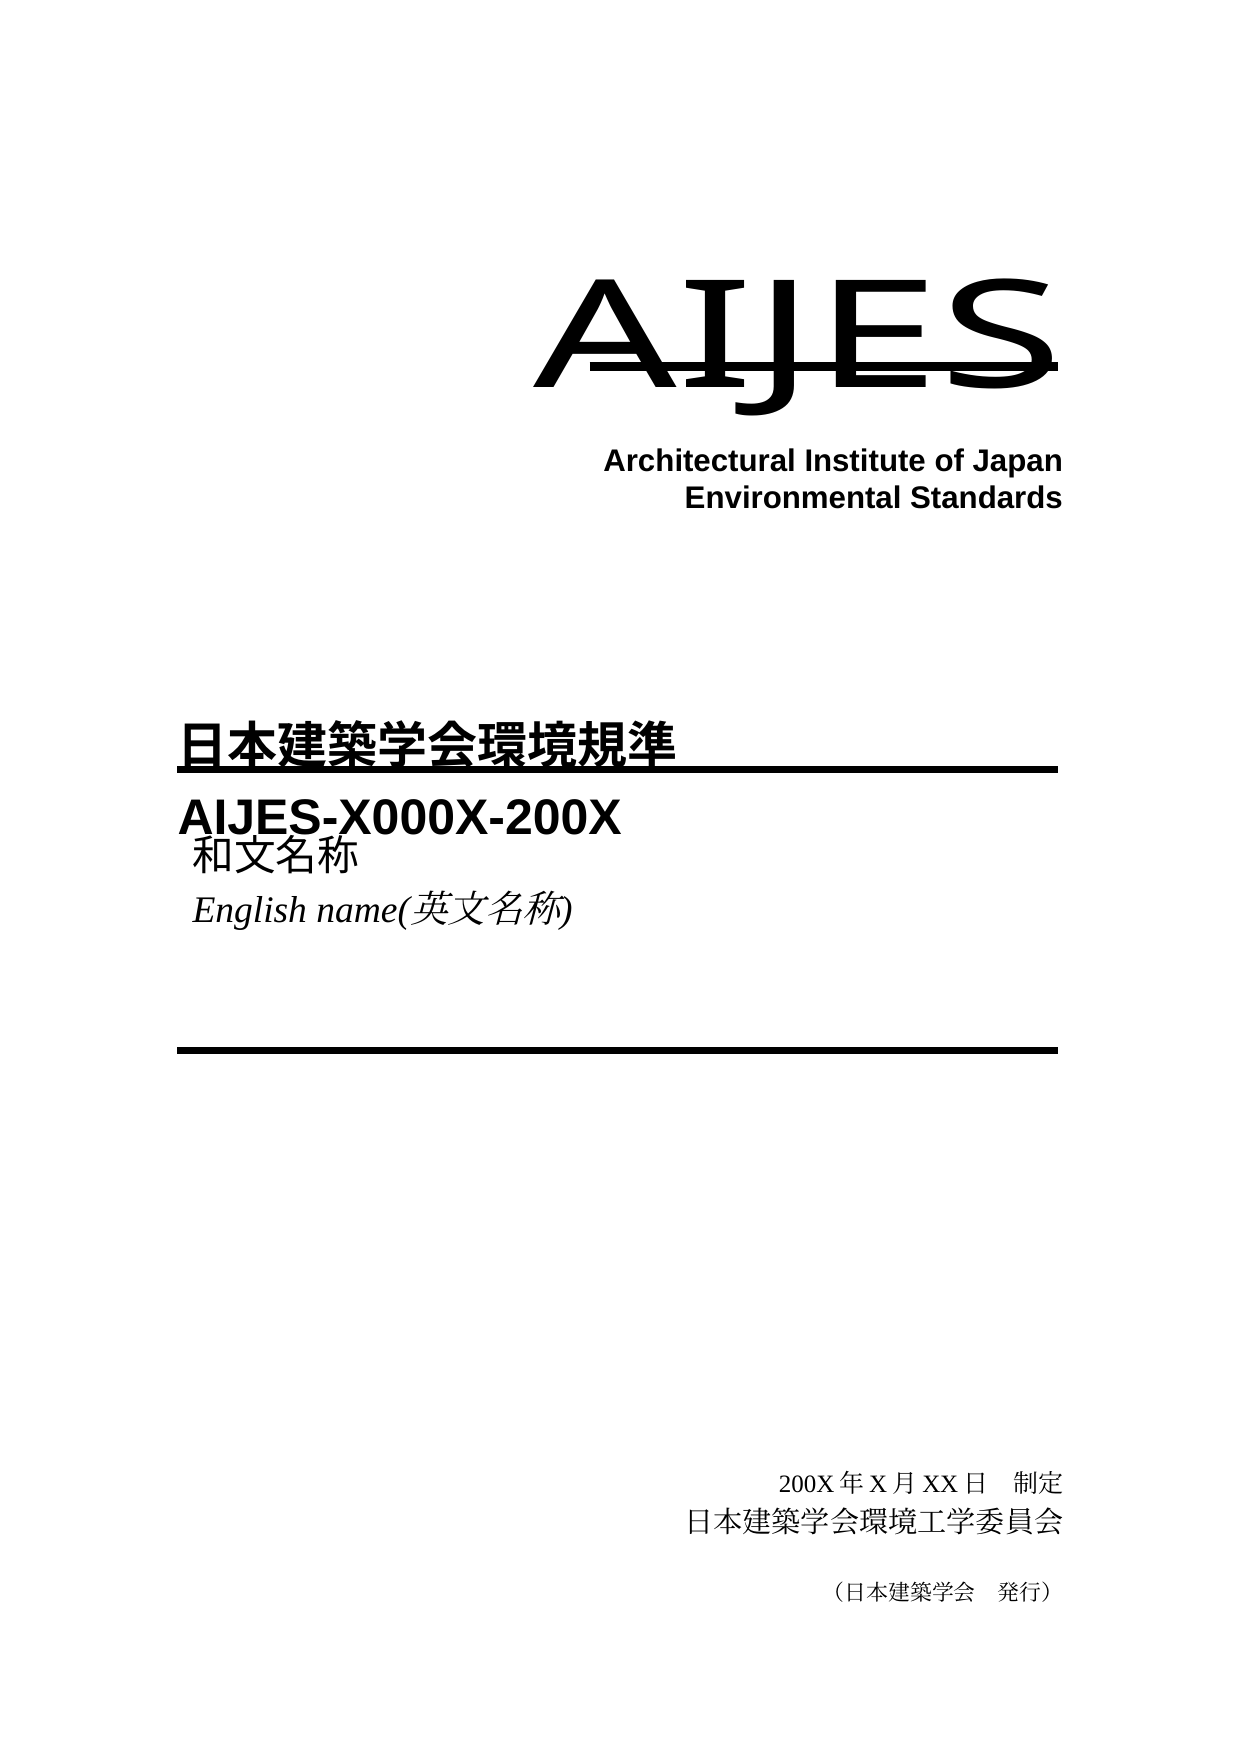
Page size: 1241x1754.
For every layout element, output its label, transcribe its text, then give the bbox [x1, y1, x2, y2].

subtitle AIJES [177, 216, 1063, 441]
subtitle 日本建築学会環境規準 [177, 704, 1063, 779]
subtitle Architectural [177, 441, 1063, 479]
subtitle Environmental Standards [177, 479, 1063, 516]
subtitle AIJES-X000X-200X [177, 779, 1063, 854]
